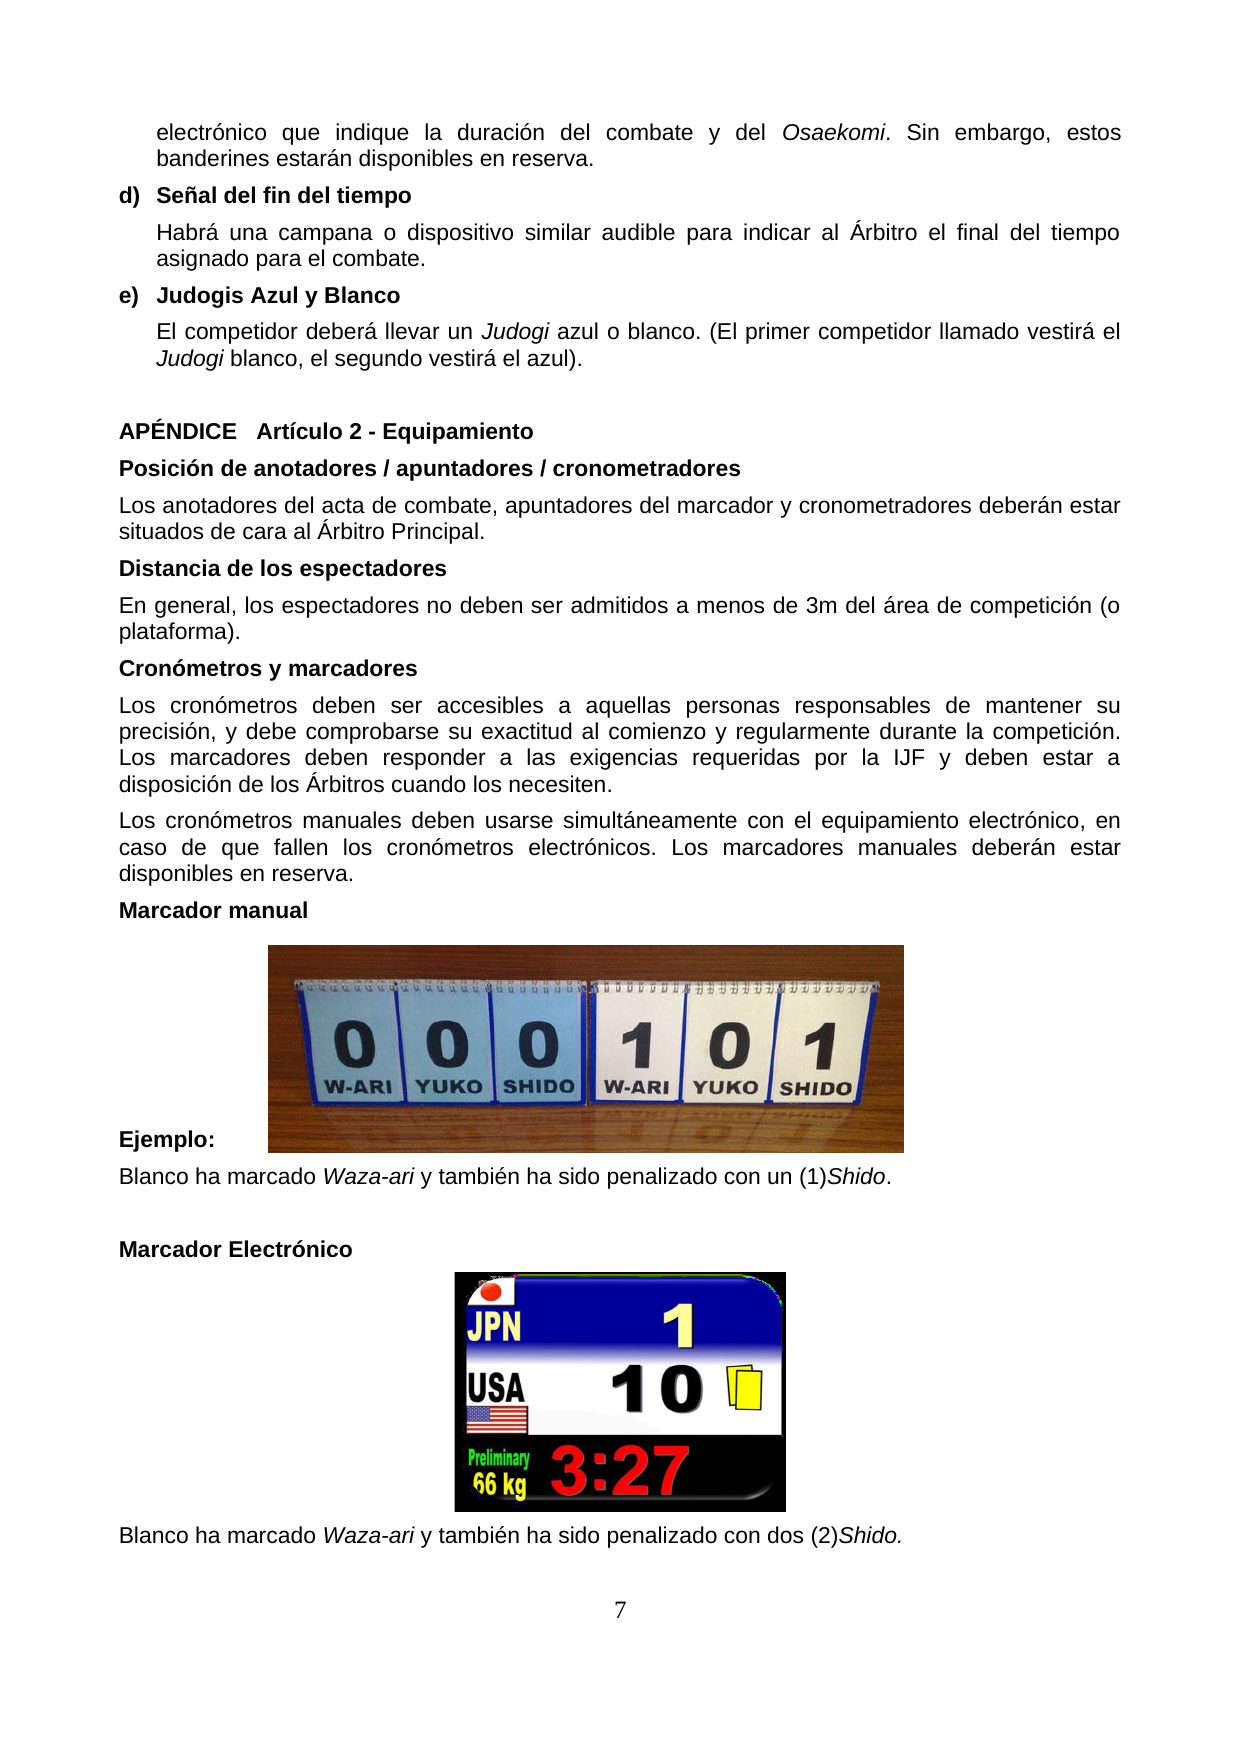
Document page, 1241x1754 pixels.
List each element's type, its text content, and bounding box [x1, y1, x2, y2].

text En general, los espectadores no deben ser admitidos a menos de 3m del área de competición (o plataforma). [118, 592, 1122, 644]
text Los cronómetros deben ser accesibles a aquellas personas responsables de mantener su precisión, y debe comprobarse su exactitud al comienzo y regularmente durante la competición. Los marcadores deben responder a las exigencias requeridas por y deben estar a disposición de los Árbitros cuando los necesiten. [118, 692, 1122, 797]
text Marcador manual [118, 897, 1122, 923]
picture [268, 945, 904, 1126]
list Judogis Azul y Blanco [118, 282, 1122, 308]
text Ejemplo: [118, 1126, 1122, 1152]
text Los cronómetros manuales deben usarse simultáneamente con el equipamiento electrónico, en caso de que fallen los cronómetros electrónicos. Los marcadores manuales deberán estar disponibles en reserva. [118, 807, 1122, 886]
text APÉNDICE Artículo 2 - Equipamiento [118, 418, 1122, 444]
text Habrá una campana o dispositivo similar audible para indicar al Árbitro el final del tiempo asignado para el combate. [156, 218, 1122, 271]
list Señal del fin del tiempo [118, 182, 1122, 208]
text Cronómetros y marcadores [118, 655, 1122, 681]
text Posición de anotadores / apuntadores / cronometradores [118, 455, 1122, 481]
text Distancia de los espectadores [118, 555, 1122, 581]
text Marcador Electrónico [118, 1236, 1122, 1262]
text El competidor deberá llevar un Judogi azul o blanco. (El primer competidor llamado vestirá el Judogi blanco, el segundo vestirá el azul). [156, 318, 1122, 371]
text Los anotadores del acta de combate, apuntadores del marcador y cronometradores deberán estar situados de cara al Árbitro Principal. [118, 492, 1122, 544]
text Blanco ha marcado Waza-ari y también ha sido penalizado con dos (2)Shido. [118, 1522, 1122, 1548]
text Blanco ha marcado Waza-ari y también ha sido penalizado con un (1)Shido. [118, 1163, 1122, 1189]
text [156, 118, 1122, 171]
